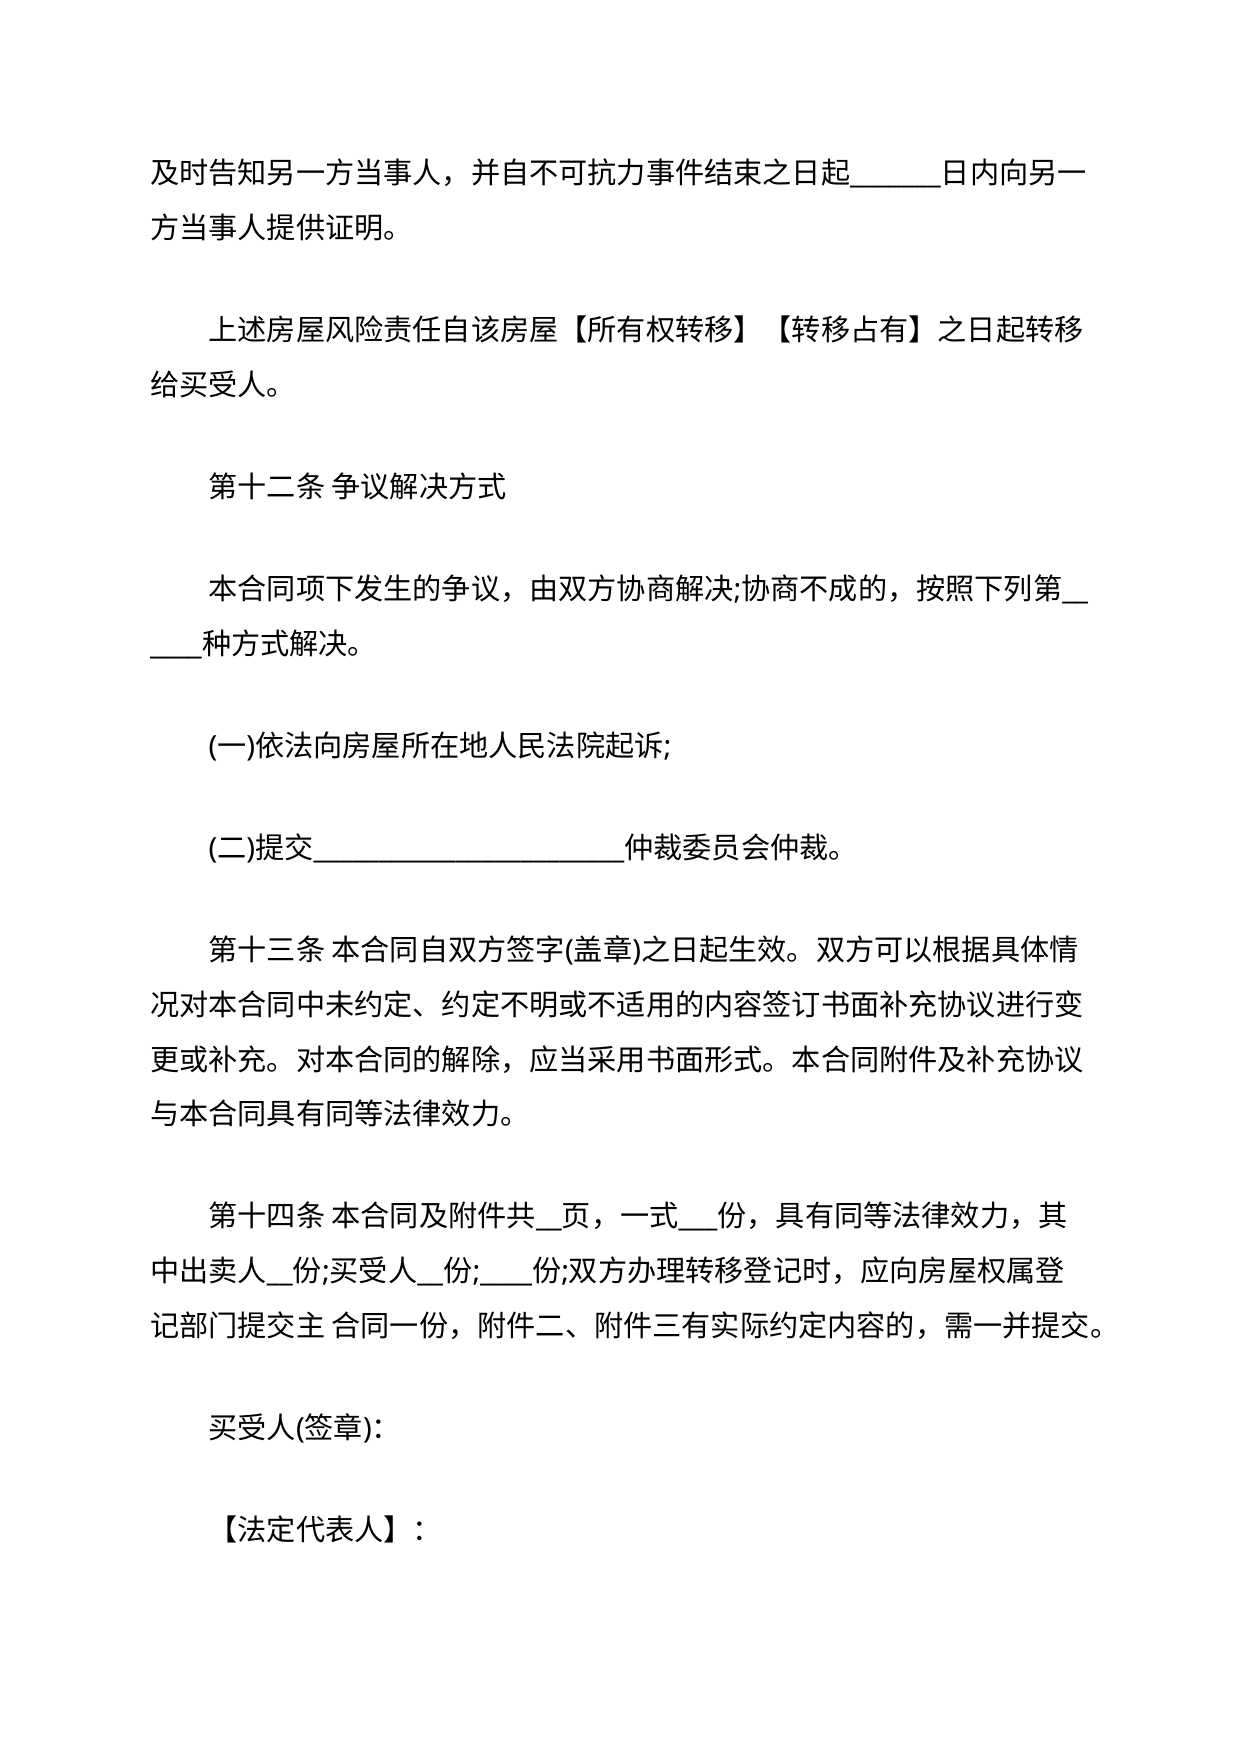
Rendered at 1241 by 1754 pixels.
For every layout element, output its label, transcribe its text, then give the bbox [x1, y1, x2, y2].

text 第十三条 本合同自双方签字(盖章)之日起生效。双方可以根据具体情况对本合同中未约定、约定不明或不适用的内容签订书面补充协议进行变更或补充。对本合同的解除，应当采用书面形式。本合同附件及补充协议与本合同具有同等法律效力。 [150, 926, 1090, 1133]
text 买受人(签章)： [150, 1404, 1090, 1447]
text (二)提交________________________仲裁委员会仲裁。 [150, 824, 1090, 867]
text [150, 150, 1090, 247]
text 第十四条 本合同及附件共__页，一式___份，具有同等法律效力，其中出卖人__份;买受人__份;____份;双方办理转移登记时，应向房屋权属登记部门提交主 合同一份，附件二、附件三有实际约定内容的，需一并提交。 [150, 1193, 1090, 1345]
text 上述房屋风险责任自该房屋【所有权转移】【转移占有】之日起转移给买受人。 [150, 307, 1090, 404]
text 本合同项下发生的争议，由双方协商解决;协商不成的，按照下列第______种方式解决。 [150, 565, 1090, 663]
text (一)依法向房屋所在地人民法院起诉; [150, 722, 1090, 764]
text 第十二条 争议解决方式 [150, 463, 1090, 506]
text 【法定代表人】： [150, 1506, 1090, 1549]
